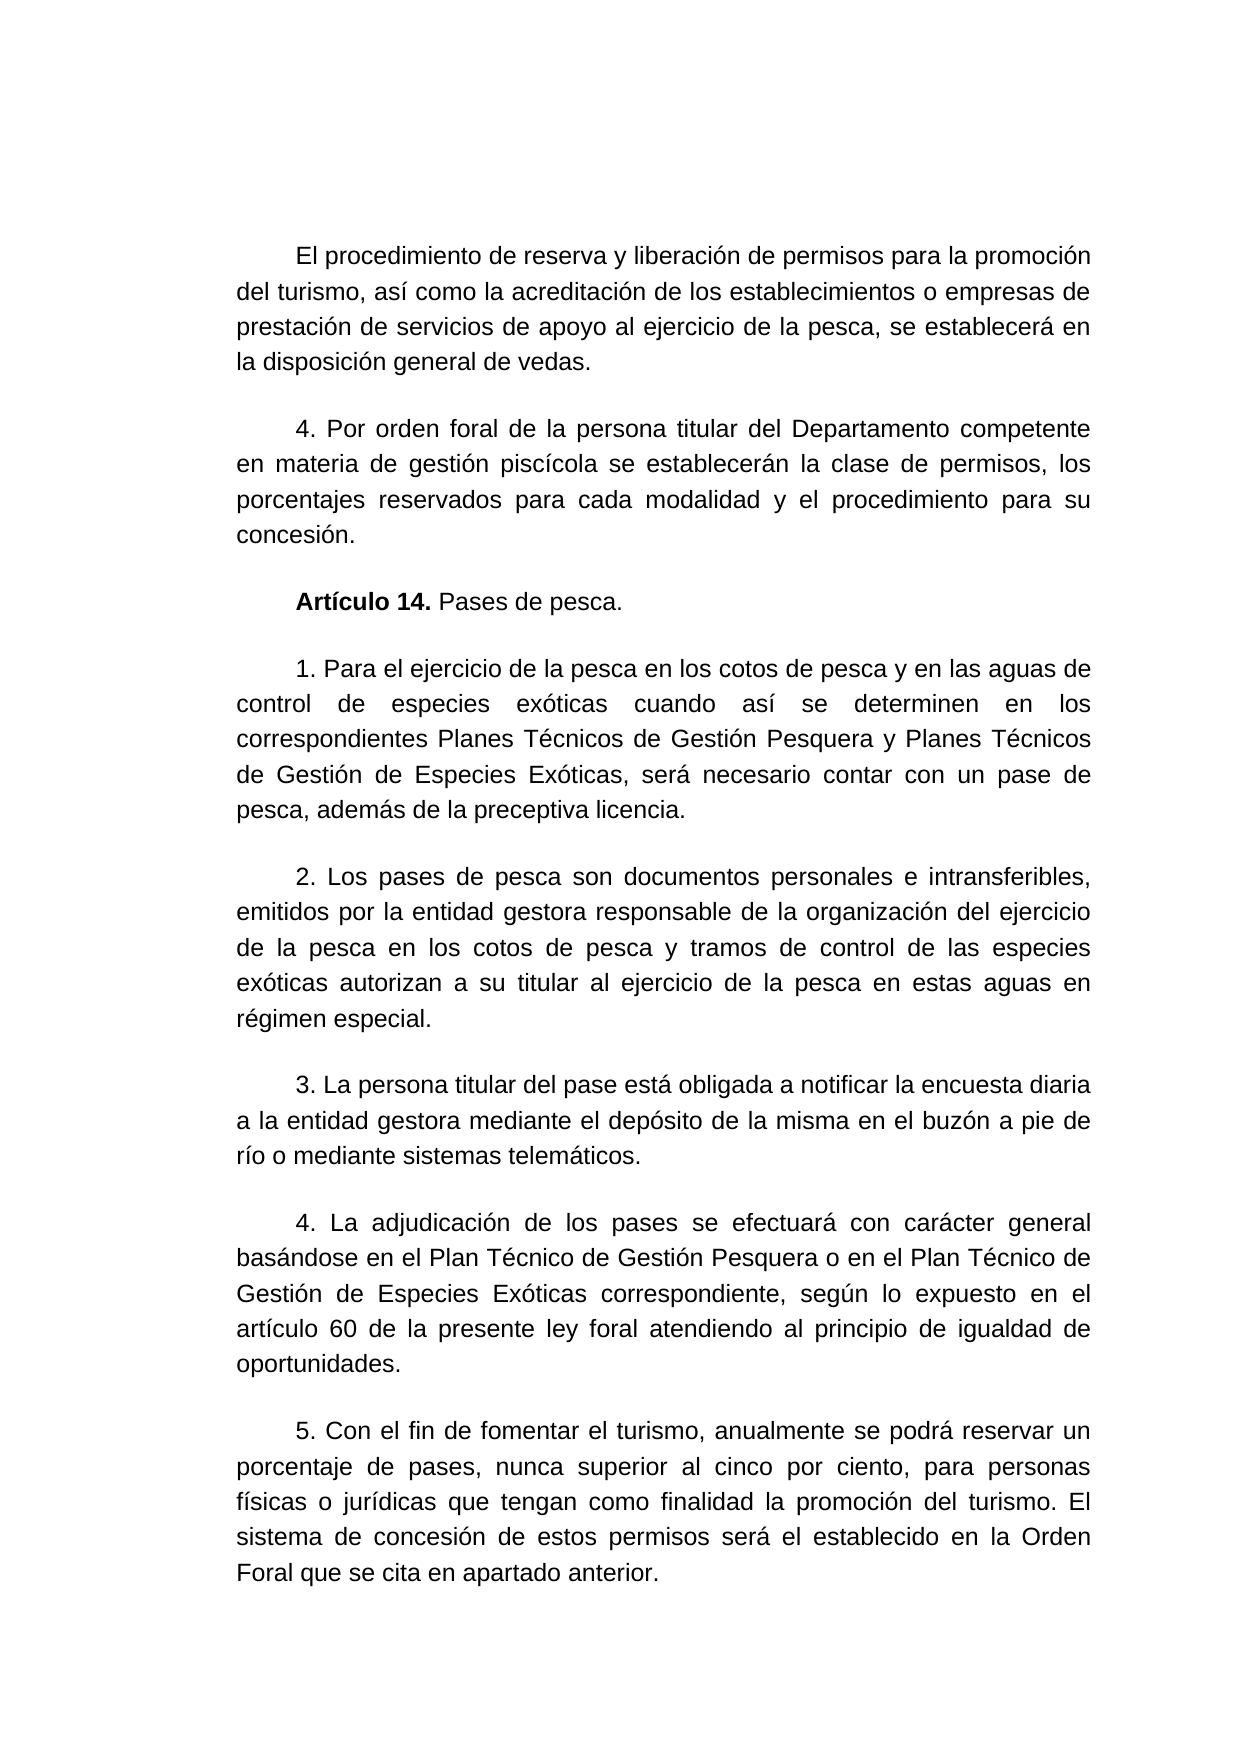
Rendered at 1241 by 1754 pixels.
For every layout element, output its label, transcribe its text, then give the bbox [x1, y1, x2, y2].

text 3. La persona titular del pase está obligada a notificar la encuesta diaria a la entidad gestora mediante el depósito de la misma en el buzón a pie de río o mediante sistemas telemáticos. [236, 1065, 1092, 1172]
text 1. Para el ejercicio de la pesca en los cotos de pesca y en las aguas de control de especies exóticas cuando así se determinen en los correspondientes Planes Técnicos de Gestión Pesquera y Planes Técnicos de Gestión de Especies Exóticas, será necesario contar con un pase de pesca, además de la preceptiva licencia. [236, 649, 1092, 826]
text 4. Por orden foral de la persona titular del Departamento competente en materia de gestión piscícola se establecerán la clase de permisos, los porcentajes reservados para cada modalidad y el procedimiento para su concesión. [236, 409, 1092, 551]
text 2. Los pases de pesca son documentos personales e intransferibles, emitidos por la entidad gestora responsable de la organización del ejercicio de la pesca en los cotos de pesca y tramos de control de las especies exóticas autorizan a su titular al ejercicio de la pesca en estas aguas en régimen especial. [236, 857, 1092, 1034]
text El procedimiento de reserva y liberación de permisos para la promoción del turismo, así como la acreditación de los establecimientos o empresas de prestación de servicios de apoyo al ejercicio de la pesca, se establecerá en la disposición general de vedas. [236, 236, 1092, 378]
text 4. La adjudicación de los pases se efectuará con carácter general basándose en el Plan Técnico de Gestión Pesquera o en el Plan Técnico de Gestión de Especies Exóticas correspondiente, según lo expuesto en el artículo 60 de la presente ley foral atendiendo al principio de igualdad de oportunidades. [236, 1203, 1092, 1380]
text 5. Con el fin de fomentar el turismo, anualmente se podrá reservar un porcentaje de pases, nunca superior al cinco por ciento, para personas físicas o jurídicas que tengan como finalidad la promoción del turismo. El sistema de concesión de estos permisos será el establecido en la Orden Foral que se cita en apartado anterior. [236, 1411, 1092, 1588]
text Artículo 14. Pases de pesca. [236, 582, 1092, 617]
